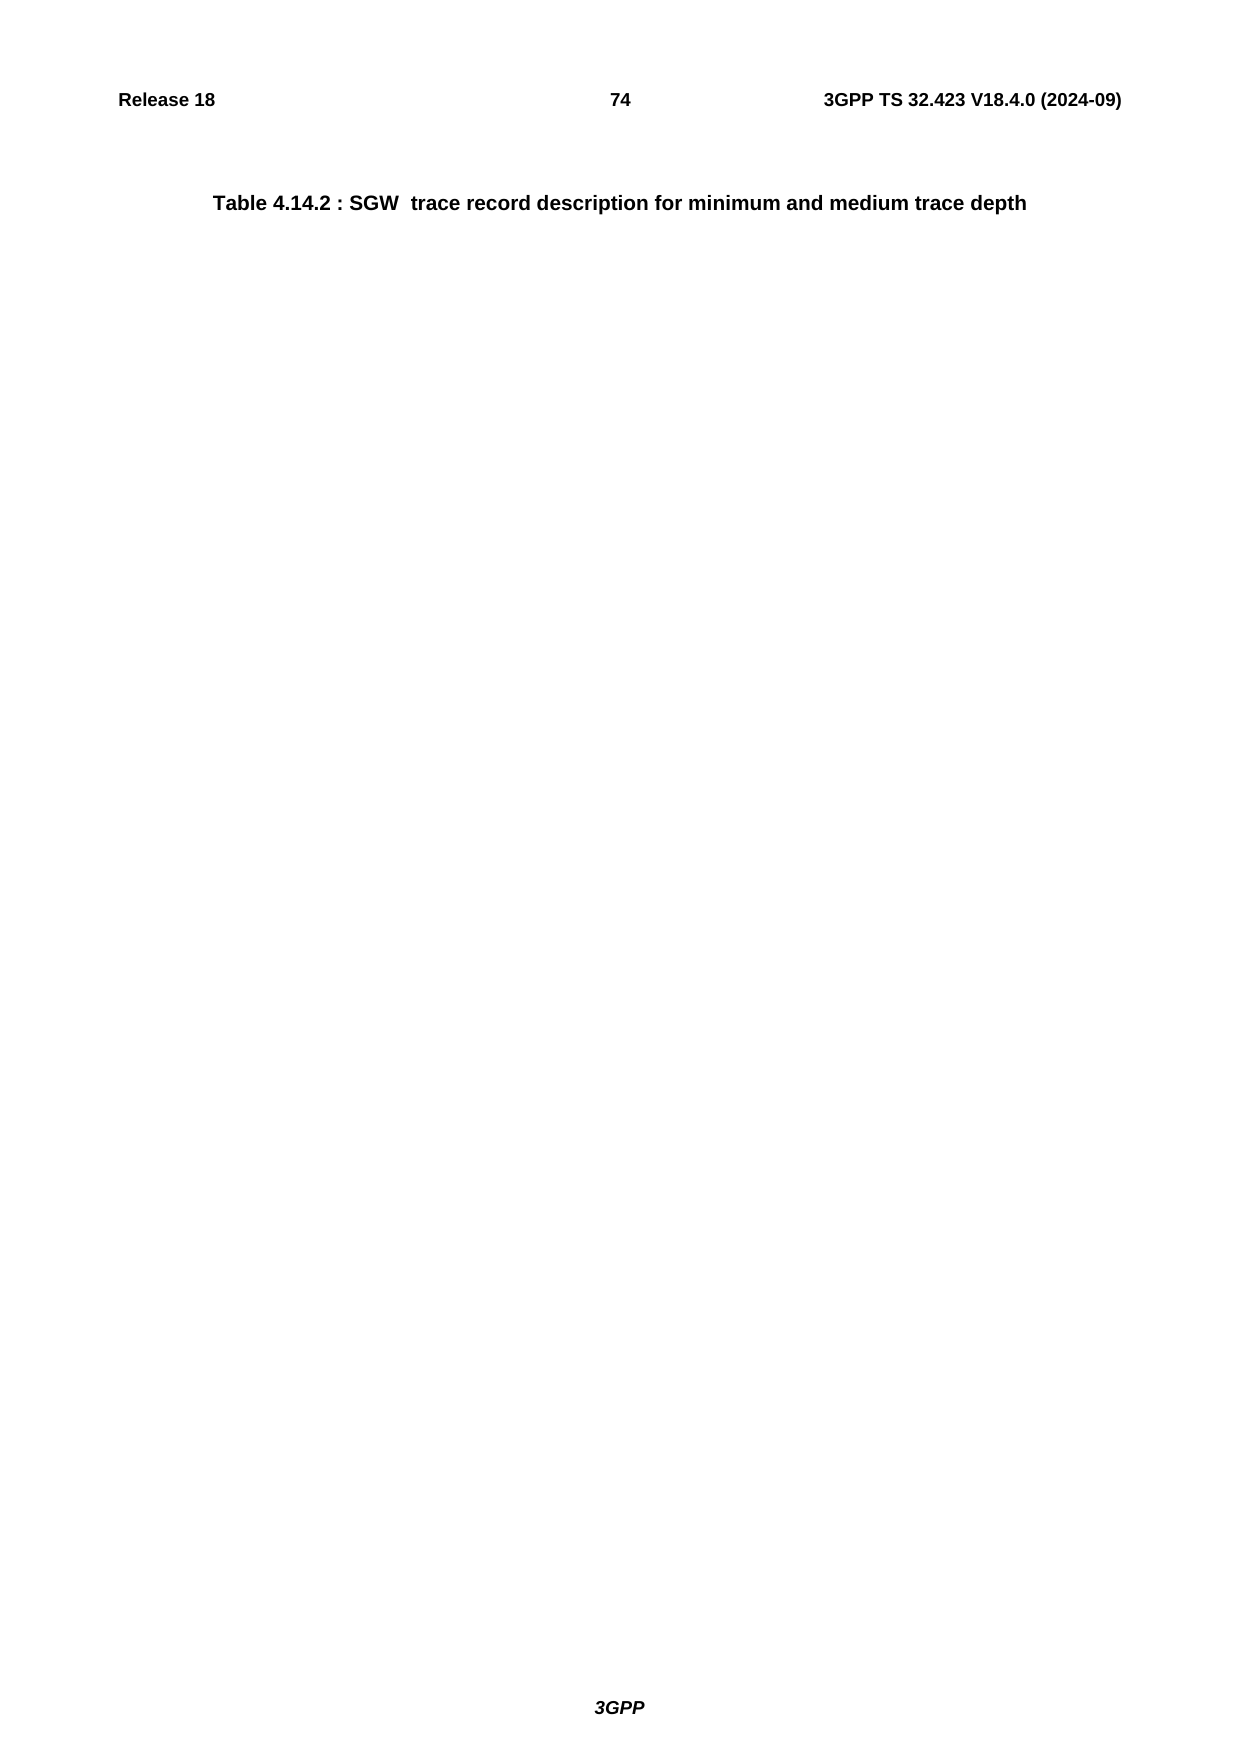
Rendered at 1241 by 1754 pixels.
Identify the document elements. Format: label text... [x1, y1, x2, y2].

text Table 4.14.2 : SGW trace record description for minimum and medium trace depth [118, 190, 1122, 214]
